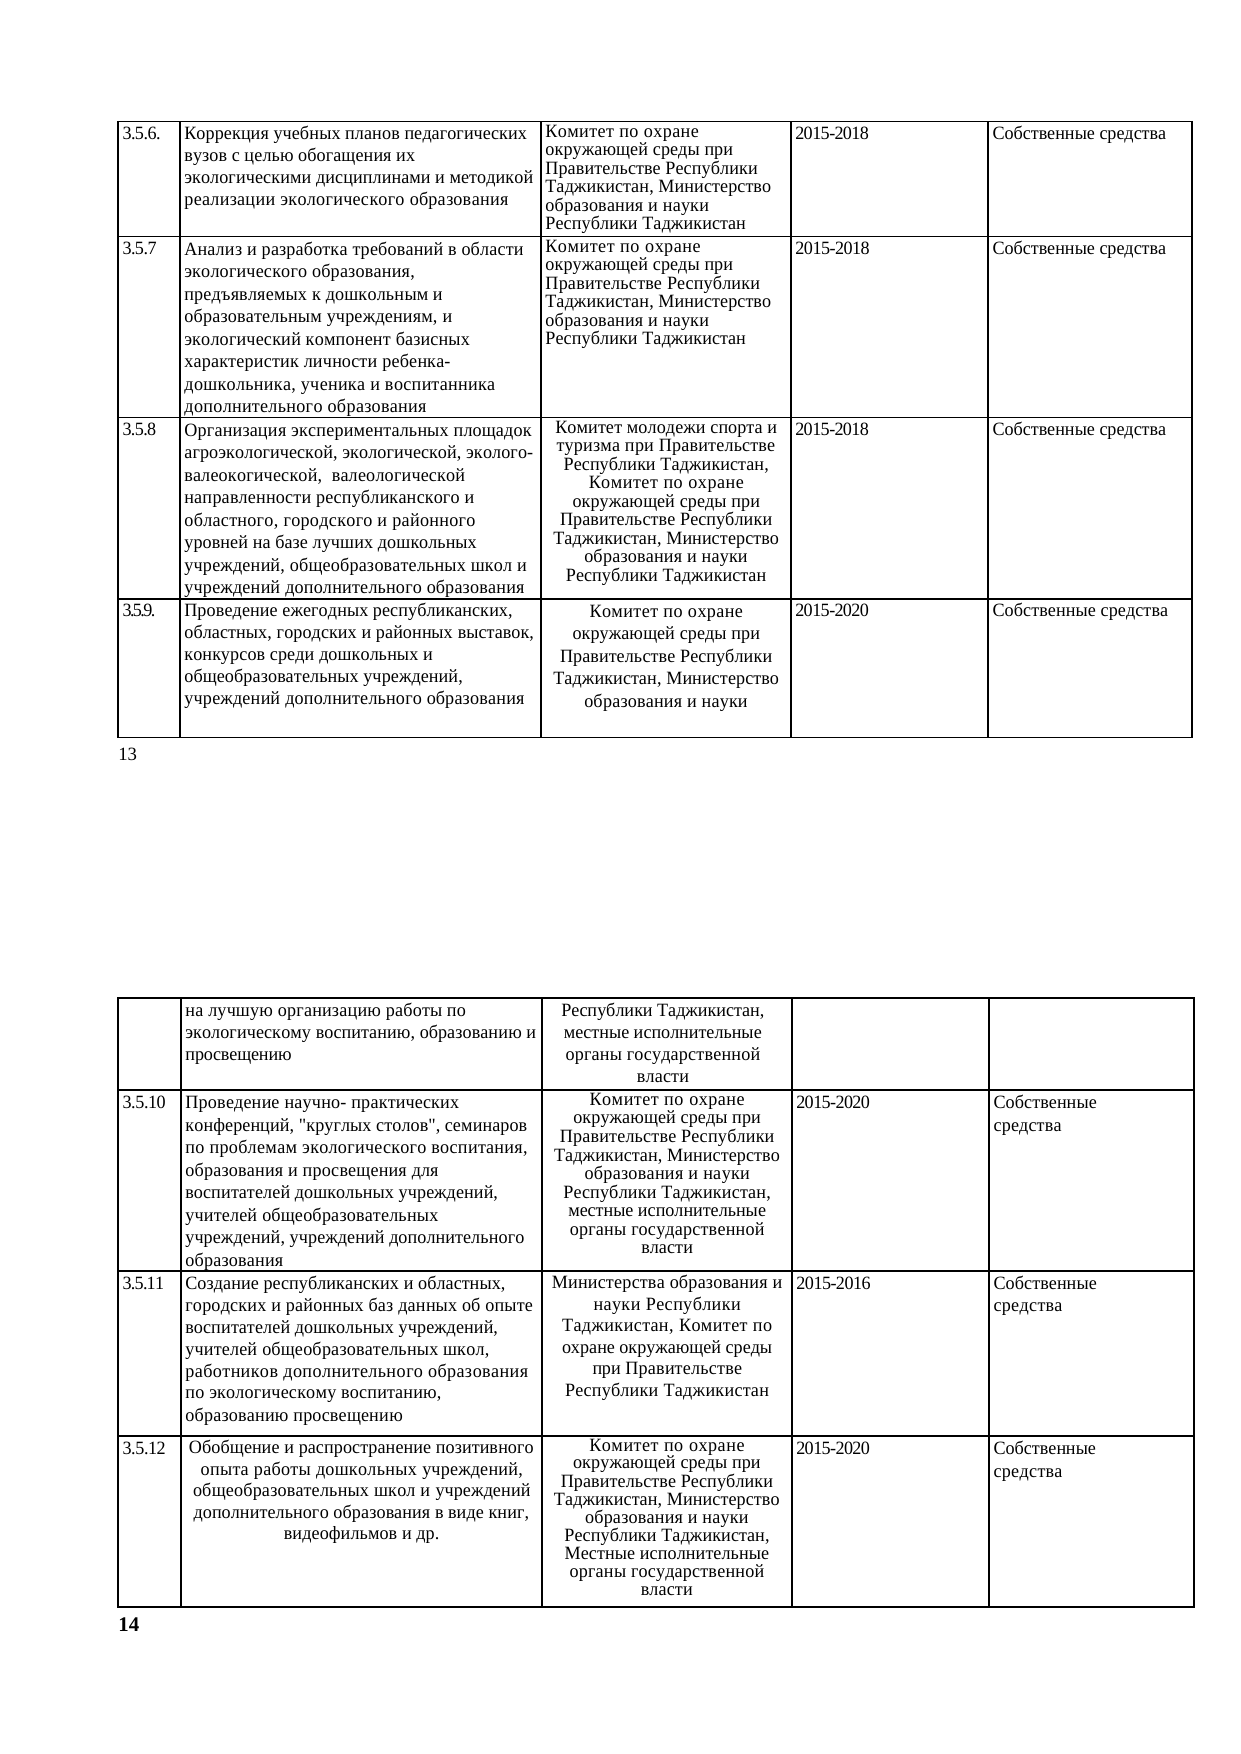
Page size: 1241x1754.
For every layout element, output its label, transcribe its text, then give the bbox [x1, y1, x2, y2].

table_cell Собственные средства [990, 1091, 1193, 1270]
table_cell 2015-2018 [792, 418, 987, 598]
table_cell Собственные средства [989, 418, 1191, 598]
table_cell 3.5.7 [119, 237, 179, 417]
table_cell Министерства образования и науки Республики Таджикистан, Комитет по охране окружающей среды при Правительстве Республики Таджикистан [543, 1272, 791, 1435]
table_header Республики Таджикистан, местные исполнительные органы государственной власти [543, 999, 791, 1089]
table_cell 3.5.9. [119, 600, 179, 737]
table_cell Комитет по охране окружающей среды при Правительстве Республики Таджикистан, Министерство образования и науки Республики Таджикистан, местные исполнительные органы государственной власти [543, 1091, 791, 1270]
table_cell 2015-2018 [792, 237, 987, 417]
table_cell Комитет по охране окружающей среды при Правительстве Республики Таджикистан, Министерство образования и науки Республики Таджикистан [542, 237, 790, 417]
table_cell Комитет по охране окружающей среды при Правительстве Республики Таджикистан, Министерство образования и науки [542, 600, 790, 737]
table_cell 2015-2020 [793, 1091, 988, 1270]
table_cell 2015-2020 [792, 600, 987, 737]
table_header [990, 999, 1193, 1089]
table_cell Собственные средства [990, 1272, 1193, 1435]
table_header Коррекция учебных планов педагогических вузов с целью обогащения их экологическими дисциплинами и методикой реализации экологического образования [181, 122, 540, 236]
text 13 [118, 743, 1199, 764]
table_header Комитет по охране окружающей среды при Правительстве Республики Таджикистан, Министерство образования и науки Республики Таджикистан [542, 122, 790, 236]
table_cell Комитет молодежи спорта и туризма при Правительстве Республики Таджикистан, Комитет по охране окружающей среды при Правительстве Республики Таджикистан, Министерство образования и науки Республики Таджикистан [542, 418, 790, 598]
text 14 [118, 1612, 1199, 1636]
table_cell Собственные средства [990, 1437, 1193, 1606]
table_header на лучшую организацию работы по экологическому воспитанию, образованию и просвещению [182, 999, 541, 1089]
table_cell 2015-2016 [793, 1272, 988, 1435]
table_cell Комитет по охране окружающей среды при Правительстве Республики Таджикистан, Министерство образования и науки Республики Таджикистан, Местные исполнительные органы государственной власти [543, 1437, 791, 1606]
table_cell Проведение ежегодных республиканских, областных, городских и районных выставок, конкурсов среди дошкольных и общеобразовательных учреждений, учреждений дополнительного образования [181, 600, 540, 737]
table_cell Обобщение и распространение позитивного опыта работы дошкольных учреждений, общеобразовательных школ и учреждений дополнительного образования в виде книг, видеофильмов и др. [182, 1437, 541, 1606]
table_cell 3.5.11 [119, 1272, 180, 1435]
table_cell 3.5.12 [119, 1437, 180, 1606]
table_header 2015-2018 [792, 122, 987, 236]
table_cell Создание республиканских и областных, городских и районных баз данных об опыте воспитателей дошкольных учреждений, учителей общеобразовательных школ, работников дополнительного образования по экологическому воспитанию, образованию просвещению [182, 1272, 541, 1435]
table_header [793, 999, 988, 1089]
table_cell Собственные средства [989, 237, 1191, 417]
table_cell Собственные средства [989, 600, 1191, 737]
table_header Собственные средства [989, 122, 1191, 236]
table_header 3.5.6. [119, 122, 179, 236]
table_cell 3.5.10 [119, 1091, 180, 1270]
table_header [119, 999, 180, 1089]
table_cell 2015-2020 [793, 1437, 988, 1606]
table_cell 3.5.8 [119, 418, 179, 598]
